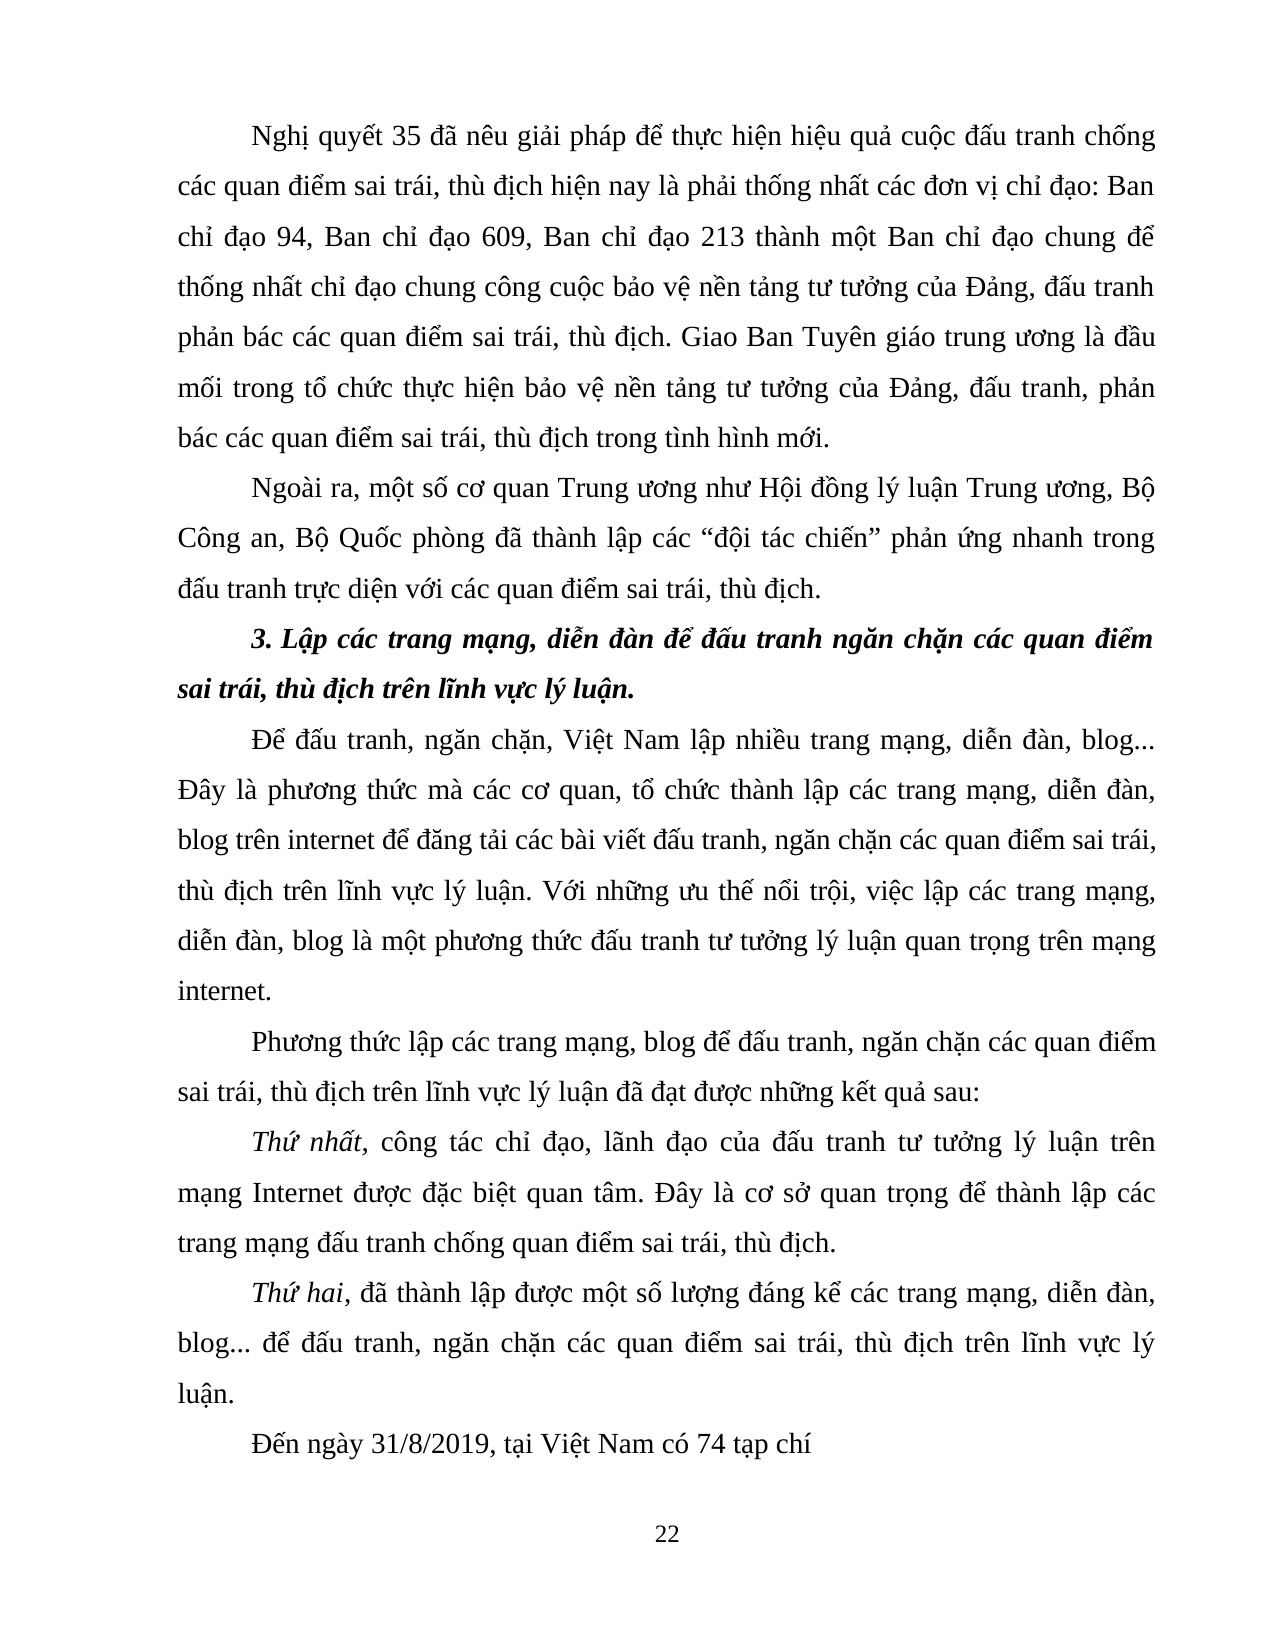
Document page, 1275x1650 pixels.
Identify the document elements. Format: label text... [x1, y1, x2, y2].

list Lập các trang mạng, diễn đàn để đấu tranh ngăn chặn các quan điểm sai trái, thù địch trên lĩnh vực lý luận. [177, 621, 1157, 705]
list Phương thức lập các trang mạng, blog để đấu tranh, ngăn chặn các quan điểm sai trái, thù địch trên lĩnh vực lý luận đã đạt được những kết quả sau: [177, 1024, 1157, 1108]
list Để đấu tranh, ngăn chặn, Việt Nam lập nhiều trang mạng, diễn đàn, blog... Đây là phương thức mà các cơ quan, tổ chức thành lập các trang mạng, diễn đàn, blog trên internet để đăng tải các bài viết đấu tranh, ngăn chặn các quan điểm sai trái, thù địch trên lĩnh vực lý luận. Với những ưu thế nổi trội, việc lập các trang mạng, diễn đàn, blog là một phương thức đấu tranh tư tưởng lý luận quan trọng trên mạng internet. [177, 722, 1157, 1007]
text Nghị quyết 35 đã nêu giải pháp để thực hiện hiệu quả cuộc đấu tranh chống các quan điểm sai trái, thù địch hiện nay là phải thống nhất các đơn vị chỉ đạo: Ban chỉ đạo 94, Ban chỉ đạo 609, Ban chỉ đạo 213 thành một Ban chỉ đạo chung để thống nhất chỉ đạo chung công cuộc bảo vệ nền tảng tư tưởng của Đảng, đấu tranh phản bác các quan điểm sai trái, thù địch. Giao Ban Tuyên giáo trung ương là đầu mối trong tổ chức thực hiện bảo vệ nền tảng tư tưởng của Đảng, đấu tranh, phản bác các quan điểm sai trái, thù địch trong tình hình mới. [177, 118, 1157, 453]
list Đến ngày 31/8/2019, tại Việt Nam có 74 tạp chí [177, 1426, 1157, 1460]
list Thứ nhất, công tác chỉ đạo, lãnh đạo của đấu tranh tư tưởng lý luận trên mạng Internet được đặc biệt quan tâm. Đây là cơ sở quan trọng để thành lập các trang mạng đấu tranh chống quan điểm sai trái, thù địch. [177, 1124, 1157, 1258]
list Thứ hai, đã thành lập được một số lượng đáng kể các trang mạng, diễn đàn, blog... để đấu tranh, ngăn chặn các quan điểm sai trái, thù địch trên lĩnh vực lý luận. [177, 1275, 1157, 1409]
text Ngoài ra, một số cơ quan Trung ương như Hội đồng lý luận Trung ương, Bộ Công an, Bộ Quốc phòng đã thành lập các “đội tác chiến” phản ứng nhanh trong đấu tranh trực diện với các quan điểm sai trái, thù địch. [177, 470, 1157, 604]
